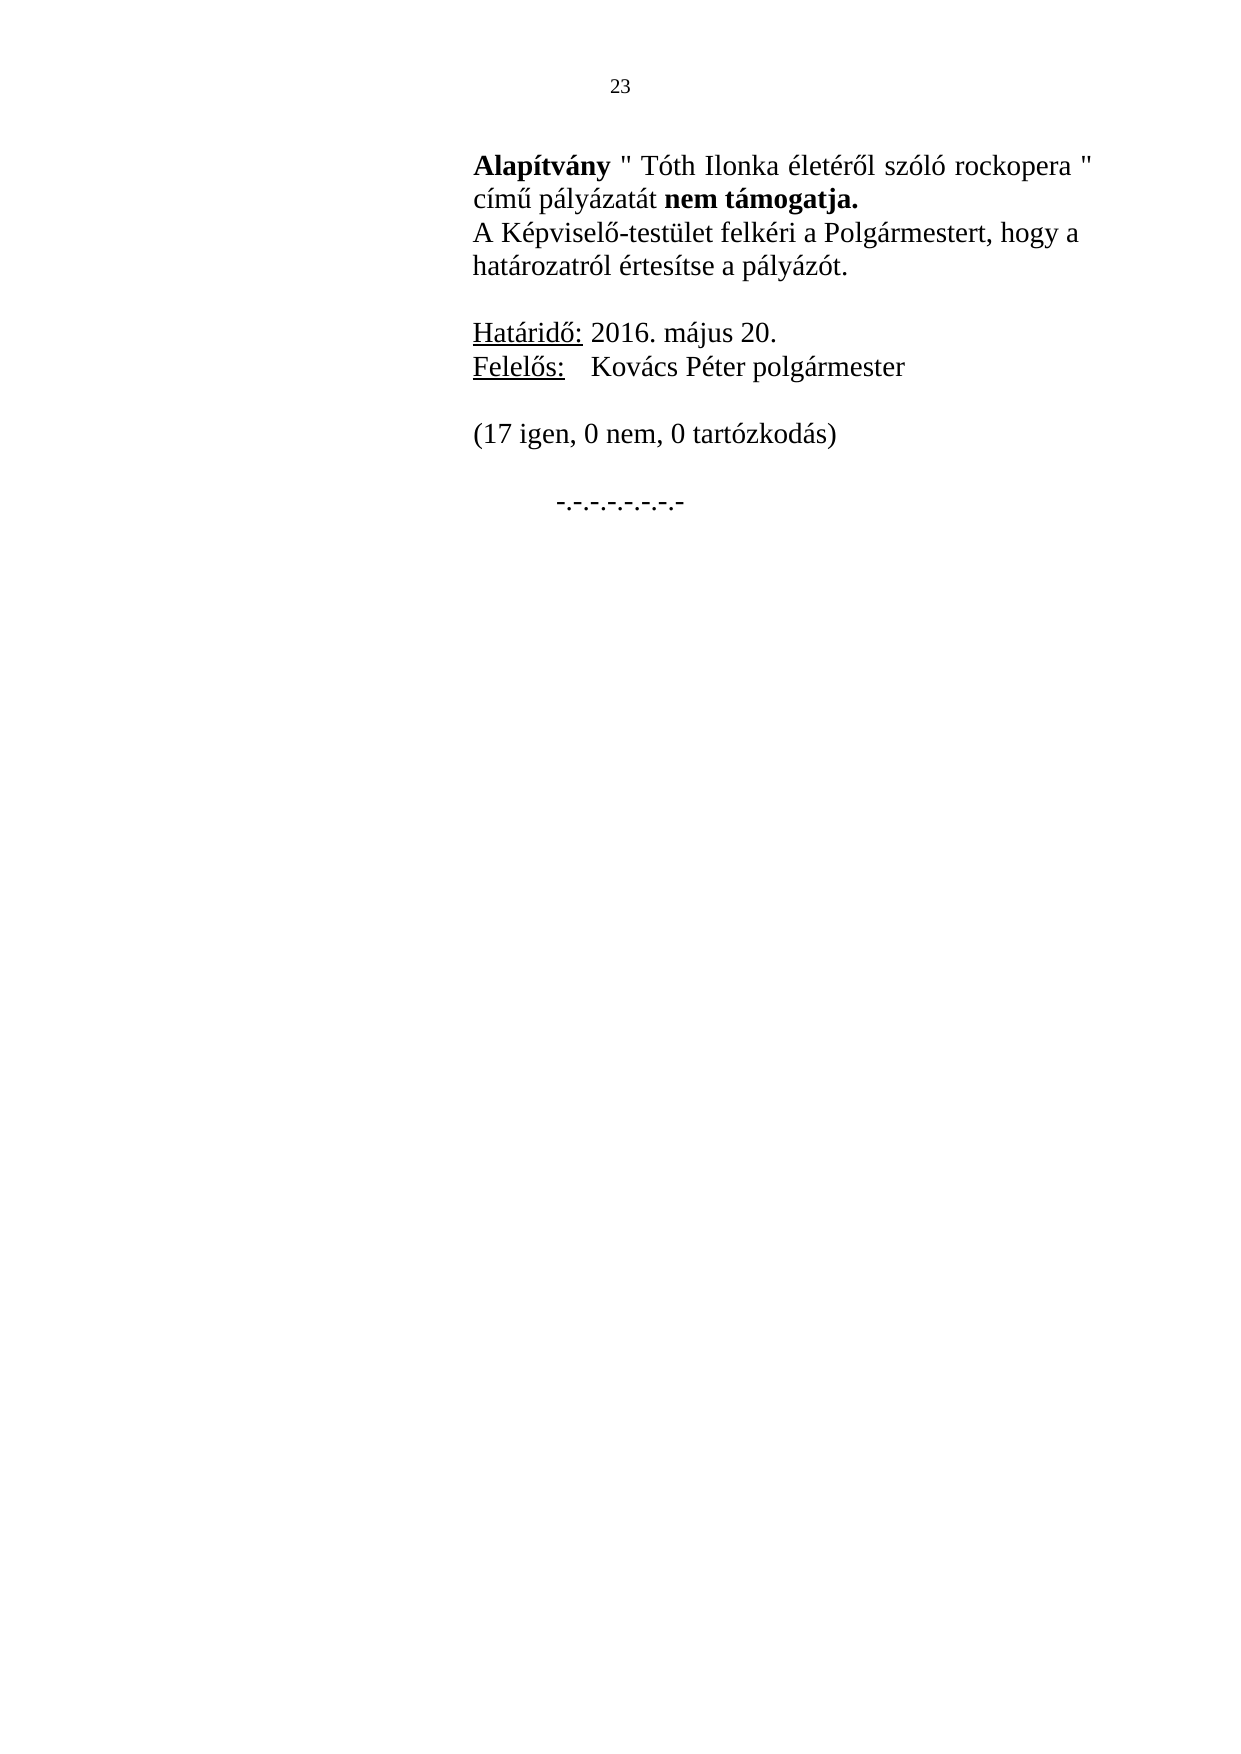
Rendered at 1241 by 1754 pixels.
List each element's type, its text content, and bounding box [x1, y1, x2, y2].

text -.-.-.-.-.-.-.- [148, 483, 1093, 517]
text (17 igen, 0 nem, 0 tartózkodás) [148, 416, 1093, 449]
text Határidő: 2016. május 20. [472, 315, 1093, 349]
text A Képviselő-testület felkéri a Polgármestert, hogy a határozatról értesítse a pályázót. [472, 215, 1093, 282]
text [148, 148, 1093, 215]
text Felelős: Kovács Péter polgármester [472, 349, 1093, 382]
